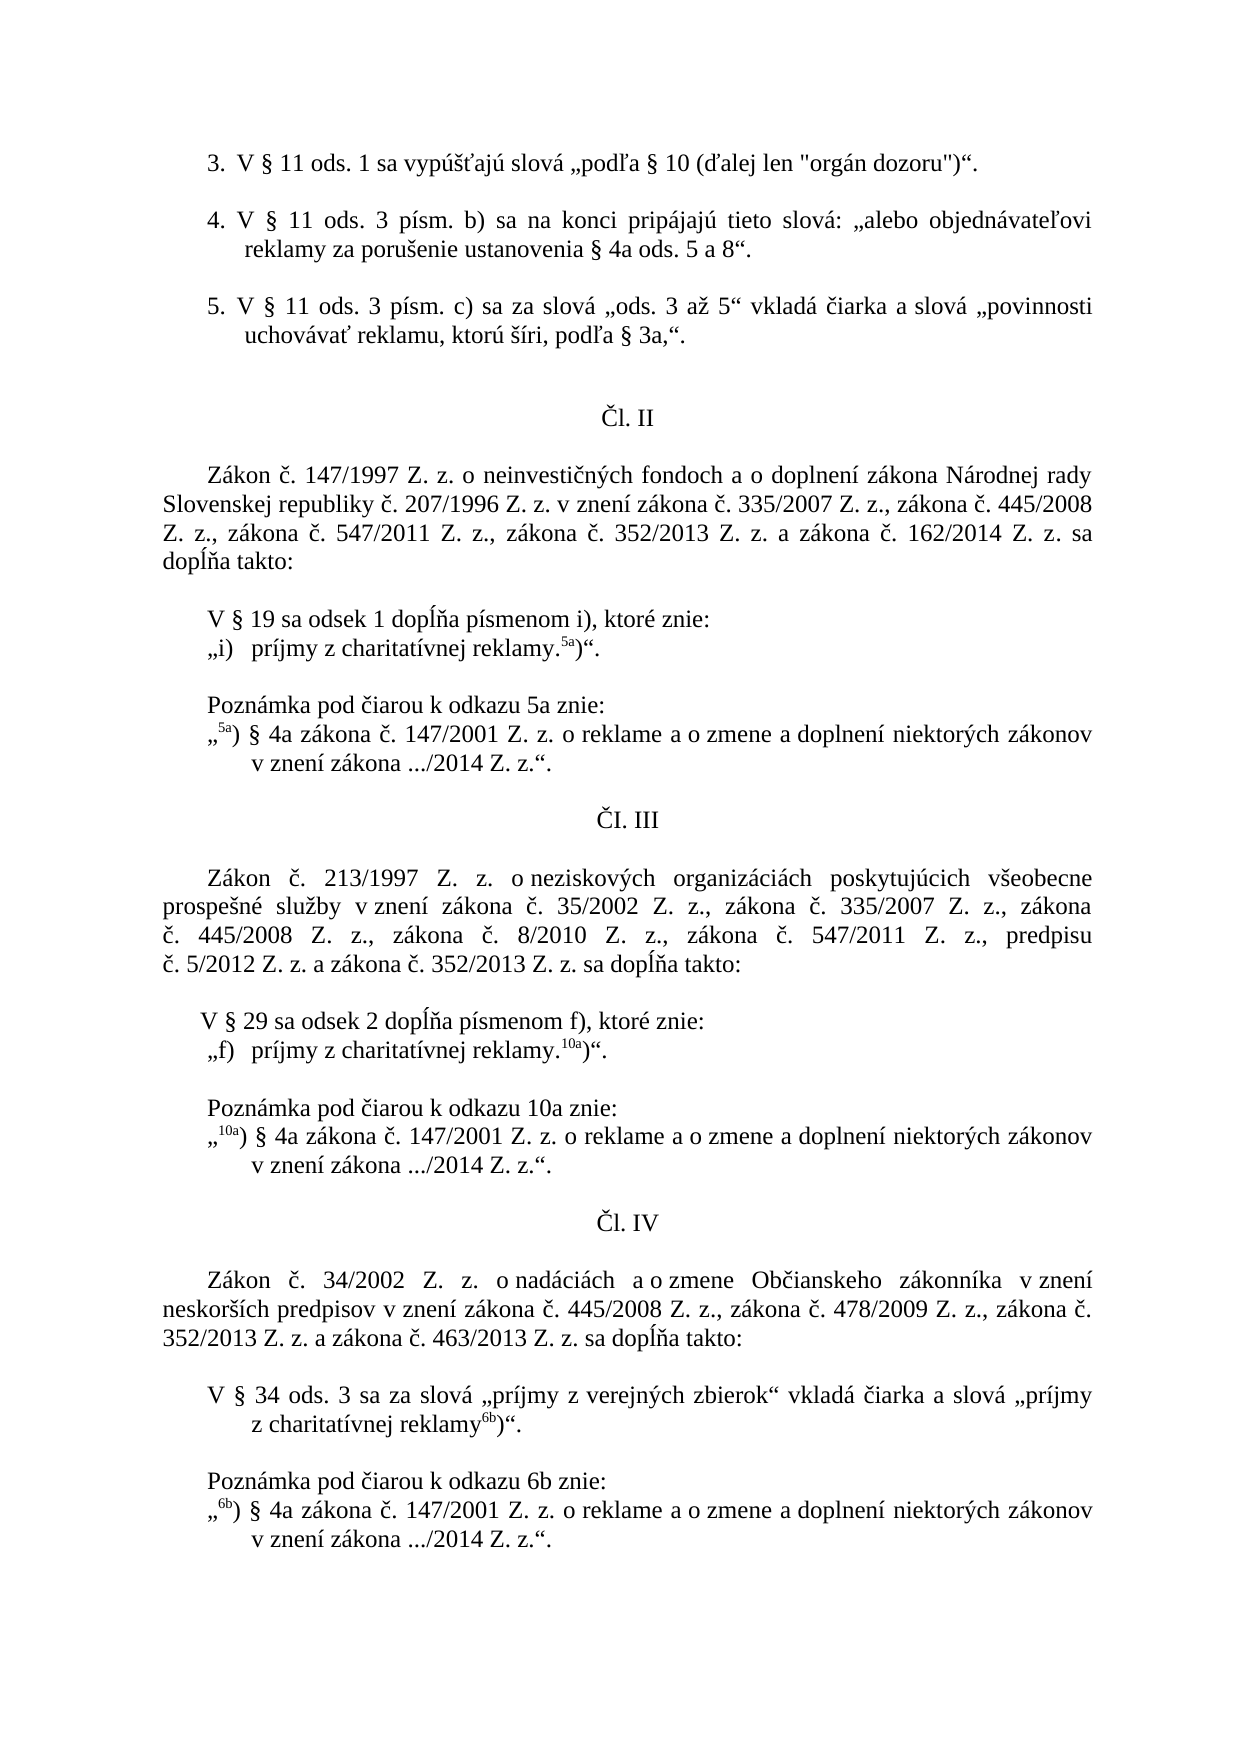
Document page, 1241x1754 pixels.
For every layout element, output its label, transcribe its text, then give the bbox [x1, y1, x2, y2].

text „6b) § 4a zákona č. 147/2001 Z. z. o reklame a o zmene a doplnení niektorých zákonov v znení zákona .../2014 Z. z.“. [207, 1495, 1093, 1553]
list V § 11 ods. 3 písm. c) sa za slová „ods. 3 až 5“ vkladá čiarka a slová „povinnosti uchovávať reklamu, ktorú šíri, podľa § 3a,“. [207, 291, 1093, 349]
text „10a) § 4a zákona č. 147/2001 Z. z. o reklame a o zmene a doplnení niektorých zákonov v znení zákona .../2014 Z. z.“. [207, 1121, 1093, 1179]
text Čl. IV [162, 1208, 1093, 1236]
text Poznámka pod čiarou k odkazu 6b znie: [207, 1466, 1093, 1495]
text Poznámka pod čiarou k odkazu 10a znie: [207, 1093, 1093, 1121]
text Zákon č. 147/1997 Z. z. o neinvestičných fondoch a o doplnení zákona Národnej rady Slovenskej republiky č. 207/1996 Z. z. v znení zákona č. 335/2007 Z. z., zákona č. 445/2008 Z. z., zákona č. 547/2011 Z. z., zákona č. 352/2013 Z. z. a zákona č. 162/2014 Z. z. sa dopĺňa takto: [162, 460, 1093, 575]
text V § 19 sa odsek 1 dopĺňa písmenom i), ktoré znie: [207, 604, 1093, 633]
text „5a) § 4a zákona č. 147/2001 Z. z. o reklame a o zmene a doplnení niektorých zákonov v znení zákona .../2014 Z. z.“. [207, 719, 1093, 776]
text Zákon č. 213/1997 Z. z. o neziskových organizáciách poskytujúcich všeobecne prospešné služby v znení zákona č. 35/2002 Z. z., zákona č. 335/2007 Z. z., zákona č. 445/2008 Z. z., zákona č. 8/2010 Z. z., zákona č. 547/2011 Z. z., predpisu č. 5/2012 Z. z. a zákona č. 352/2013 Z. z. sa dopĺňa takto: [162, 863, 1093, 978]
text Zákon č. 34/2002 Z. z. o nadáciách a o zmene Občianskeho zákonníka v znení neskorších predpisov v znení zákona č. 445/2008 Z. z., zákona č. 478/2009 Z. z., zákona č. 352/2013 Z. z. a zákona č. 463/2013 Z. z. sa dopĺňa takto: [162, 1265, 1093, 1351]
list „f) príjmy z charitatívnej reklamy.10a)“. [207, 1035, 1093, 1064]
text V § 29 sa odsek 2 dopĺňa písmenom f), ktoré znie: [200, 1006, 1093, 1035]
text Poznámka pod čiarou k odkazu 5a znie: [207, 690, 1093, 719]
text V § 34 ods. 3 sa za slová „príjmy z verejných zbierok“ vkladá čiarka a slová „príjmy z charitatívnej reklamy6b)“. [207, 1380, 1093, 1438]
text Čl. II [162, 403, 1093, 431]
text ČI. III [162, 805, 1093, 834]
list V § 11 ods. 3 písm. b) sa na konci pripájajú tieto slová: „alebo objednávateľovi reklamy za porušenie ustanovenia § 4a ods. 5 a 8“. [207, 205, 1093, 263]
list V § 11 ods. 1 sa vypúšťajú slová „podľa § 10 (ďalej len "orgán dozoru")“. [207, 148, 1093, 176]
list „i) príjmy z charitatívnej reklamy.5a)“. [207, 633, 1093, 661]
